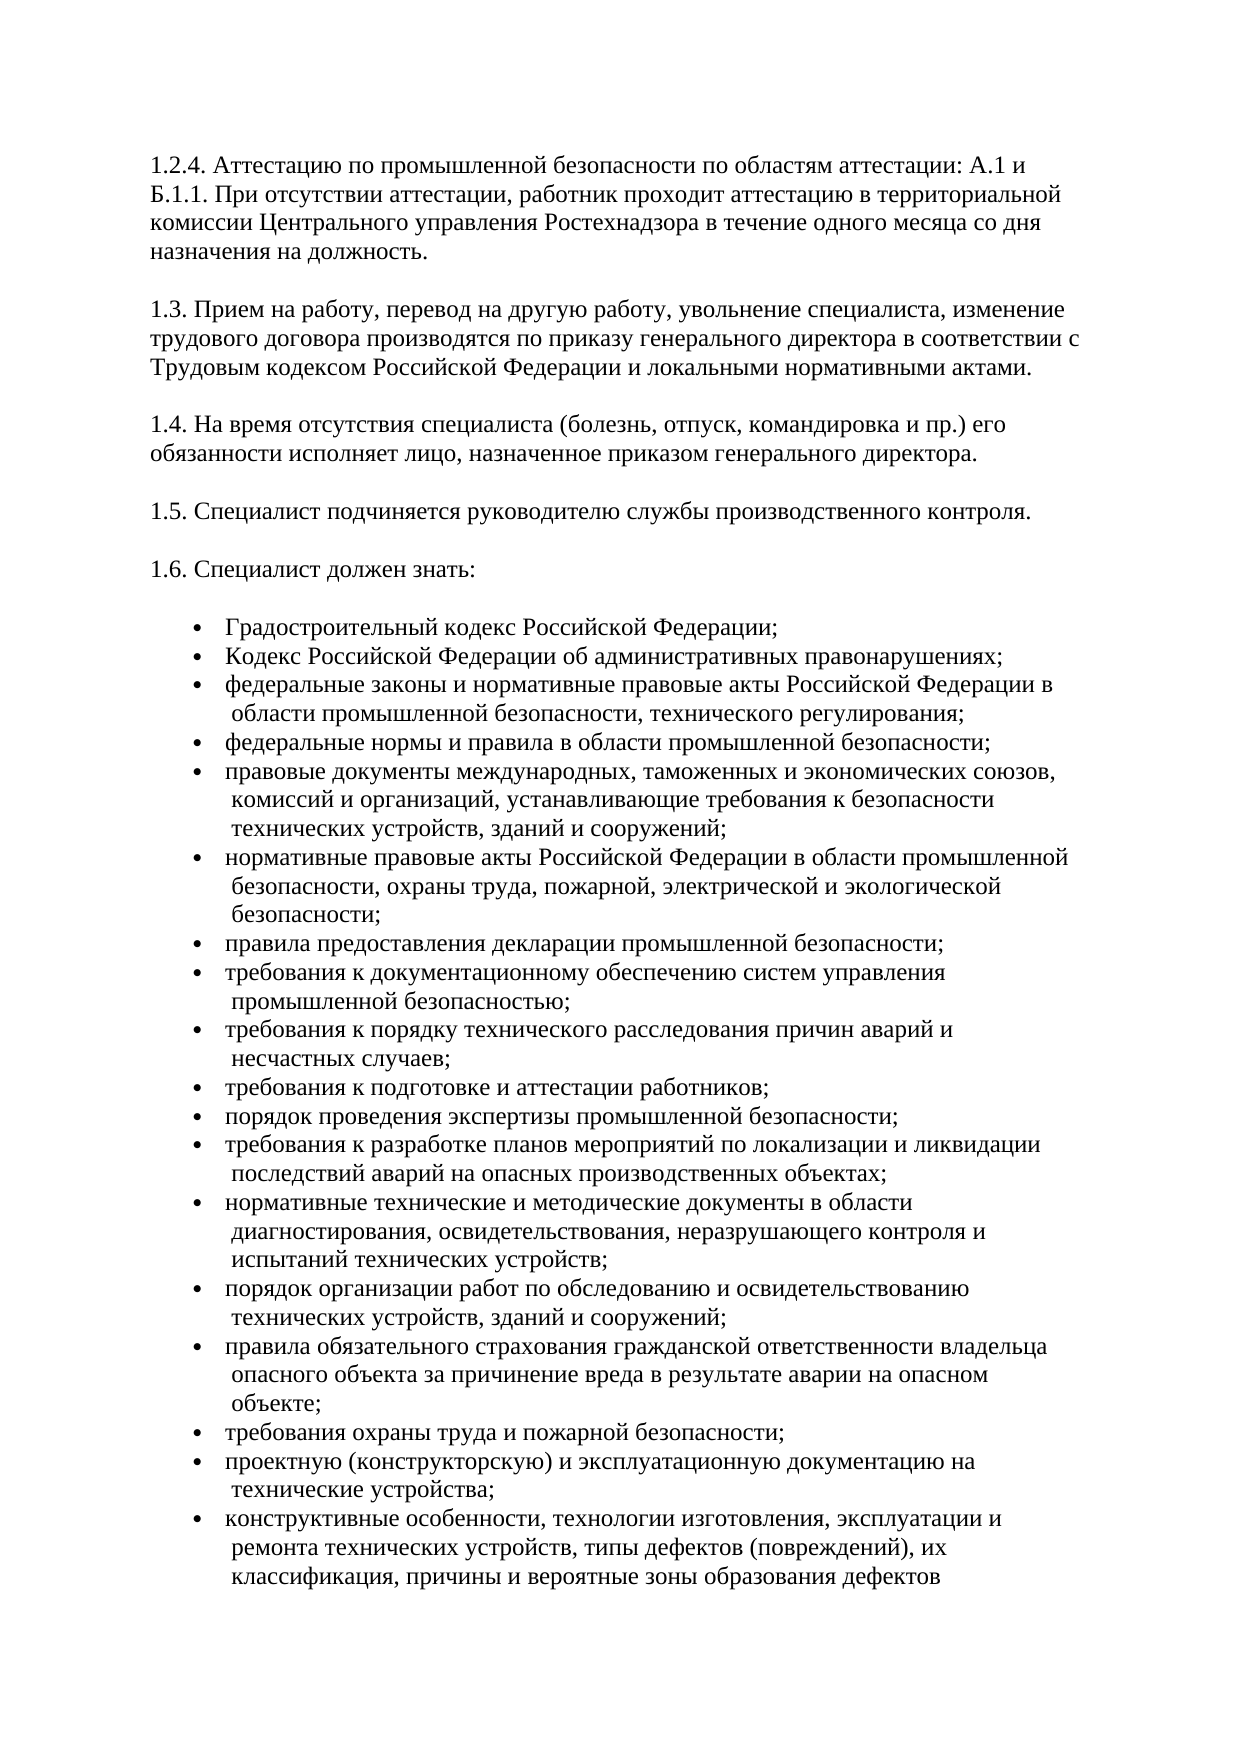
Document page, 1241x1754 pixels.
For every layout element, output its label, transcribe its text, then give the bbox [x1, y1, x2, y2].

list правовые документы международных, таможенных и экономических союзов, комиссий и организаций, устанавливающие требования к безопасности технических устройств, зданий и сооружений; [194, 756, 1071, 842]
list проектную (конструкторскую) и эксплуатационную документацию на технические устройства; [194, 1446, 1071, 1503]
text 1.4. На время отсутствия специалиста (болезнь, отпуск, командировка и пр.) его обязанности исполняет лицо, назначенное приказом генерального директора. [150, 409, 1090, 467]
list порядок проведения экспертизы промышленной безопасности; [194, 1101, 1071, 1129]
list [194, 1503, 1071, 1589]
list требования к разработке планов мероприятий по локализации и ликвидации последствий аварий на опасных производственных объектах; [194, 1129, 1071, 1187]
list федеральные законы и нормативные правовые акты Российской Федерации в области промышленной безопасности, технического регулирования; [194, 669, 1071, 727]
text 1.6. Специалист должен знать: [150, 554, 1090, 583]
list правила обязательного страхования гражданской ответственности владельца опасного объекта за причинение вреда в результате аварии на опасном объекте; [194, 1331, 1071, 1417]
list порядок организации работ по обследованию и освидетельствованию технических устройств, зданий и сооружений; [194, 1273, 1071, 1331]
list нормативные правовые акты Российской Федерации в области промышленной безопасности, охраны труда, пожарной, электрической и экологической безопасности; [194, 842, 1071, 928]
list федеральные нормы и правила в области промышленной безопасности; [194, 727, 1071, 756]
list требования к порядку технического расследования причин аварий и несчастных случаев; [194, 1014, 1071, 1072]
list правила предоставления декларации промышленной безопасности; [194, 928, 1071, 957]
list Градостроительный кодекс Российской Федерации; [194, 612, 1071, 641]
text 1.2.4. Аттестацию по промышленной безопасности по областям аттестации: А.1 и Б.1.1. При отсутствии аттестации, работник проходит аттестацию в территориальной комиссии Центрального управления Ростехнадзора в течение одного месяца со дня назначения на должность. [150, 150, 1090, 265]
text 1.3. Прием на работу, перевод на другую работу, увольнение специалиста, изменение трудового договора производятся по приказу генерального директора в соответствии с Трудовым кодексом Российской Федерации и локальными нормативными актами. [150, 294, 1090, 380]
list требования к документационному обеспечению систем управления промышленной безопасностью; [194, 957, 1071, 1014]
list нормативные технические и методические документы в области диагностирования, освидетельствования, неразрушающего контроля и испытаний технических устройств; [194, 1187, 1071, 1273]
list требования к подготовке и аттестации работников; [194, 1072, 1071, 1101]
list требования охраны труда и пожарной безопасности; [194, 1417, 1071, 1446]
list Кодекс Российской Федерации об административных правонарушениях; [194, 641, 1071, 669]
text 1.5. Специалист подчиняется руководителю службы производственного контроля. [150, 496, 1090, 525]
